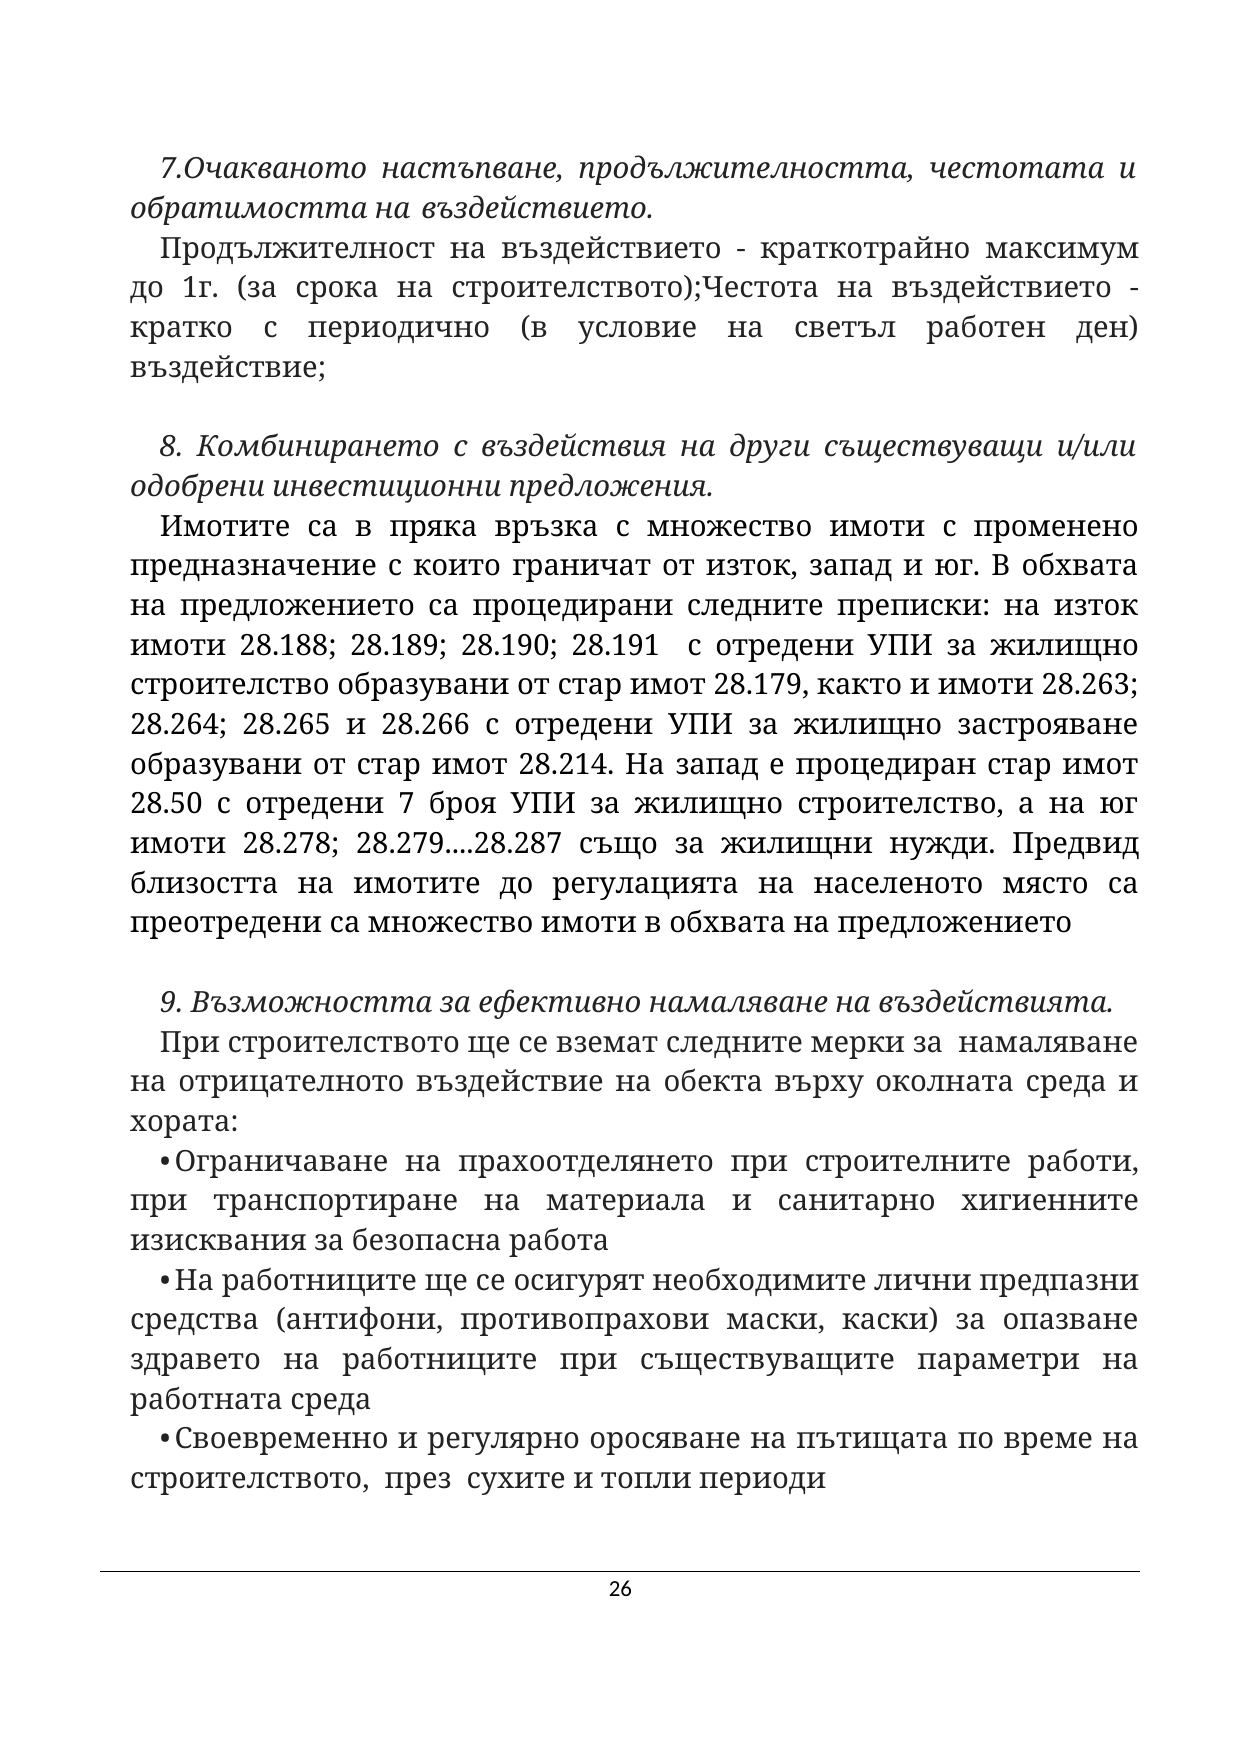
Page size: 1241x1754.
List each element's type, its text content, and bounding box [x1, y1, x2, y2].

text • Ограничаване на прахоотделянето при строителните работи, при транспортиране на материала и санитарно хигиенните изисквания за безопасна работа [130, 1140, 1140, 1259]
text При строителството ще се вземат следните мерки за намаляване на отрицателното въздействие на обекта върху околната среда и хората: [130, 1021, 1140, 1140]
text 9. Възможността за ефективно намаляване на въздействията. [130, 981, 1140, 1021]
text Продължителност на въздействието - краткотрайно максимум до 1г. (за срока на строителството);Честота на въздействието - кратко с периодично (в условие на светъл работен ден) въздействие; [130, 227, 1140, 386]
text 7.Очакваното настъпване, продължителността, честотата и обратимостта на въздействието. [130, 148, 1140, 227]
text Имотите са в пряка връзка с множество имоти с променено предназначение с които граничат от изток, запад и юг. В обхвата на предложението са процедирани следните преписки: на изток имоти 28.188; 28.189; 28.190; 28.191 с отредени УПИ за жилищно строителство образувани от стар имот 28.179, както и имоти 28.263; 28.264; 28.265 и 28.266 с отредени УПИ за жилищно застрояване образувани от стар имот 28.214. На запад е процедиран стар имот 28.50 с отредени 7 броя УПИ за жилищно строителство, а на юг имоти 28.278; 28.279....28.287 също за жилищни нужди. Предвид близостта на имотите до регулацията на населеното място са преотредени са множество имоти в обхвата на предложението [130, 505, 1140, 941]
text • Своевременно и регулярно оросяване на пътищата по време на строителството, през сухите и топли периоди [130, 1418, 1140, 1497]
text 8. Комбинирането с въздействия на други съществуващи и/или одобрени инвестиционни предложения. [130, 426, 1140, 505]
text • На работниците ще се осигурят необходимите лични предпазни средства (антифони, противопрахови маски, каски) за опазване здравето на работниците при съществуващите параметри на работната среда [130, 1259, 1140, 1418]
